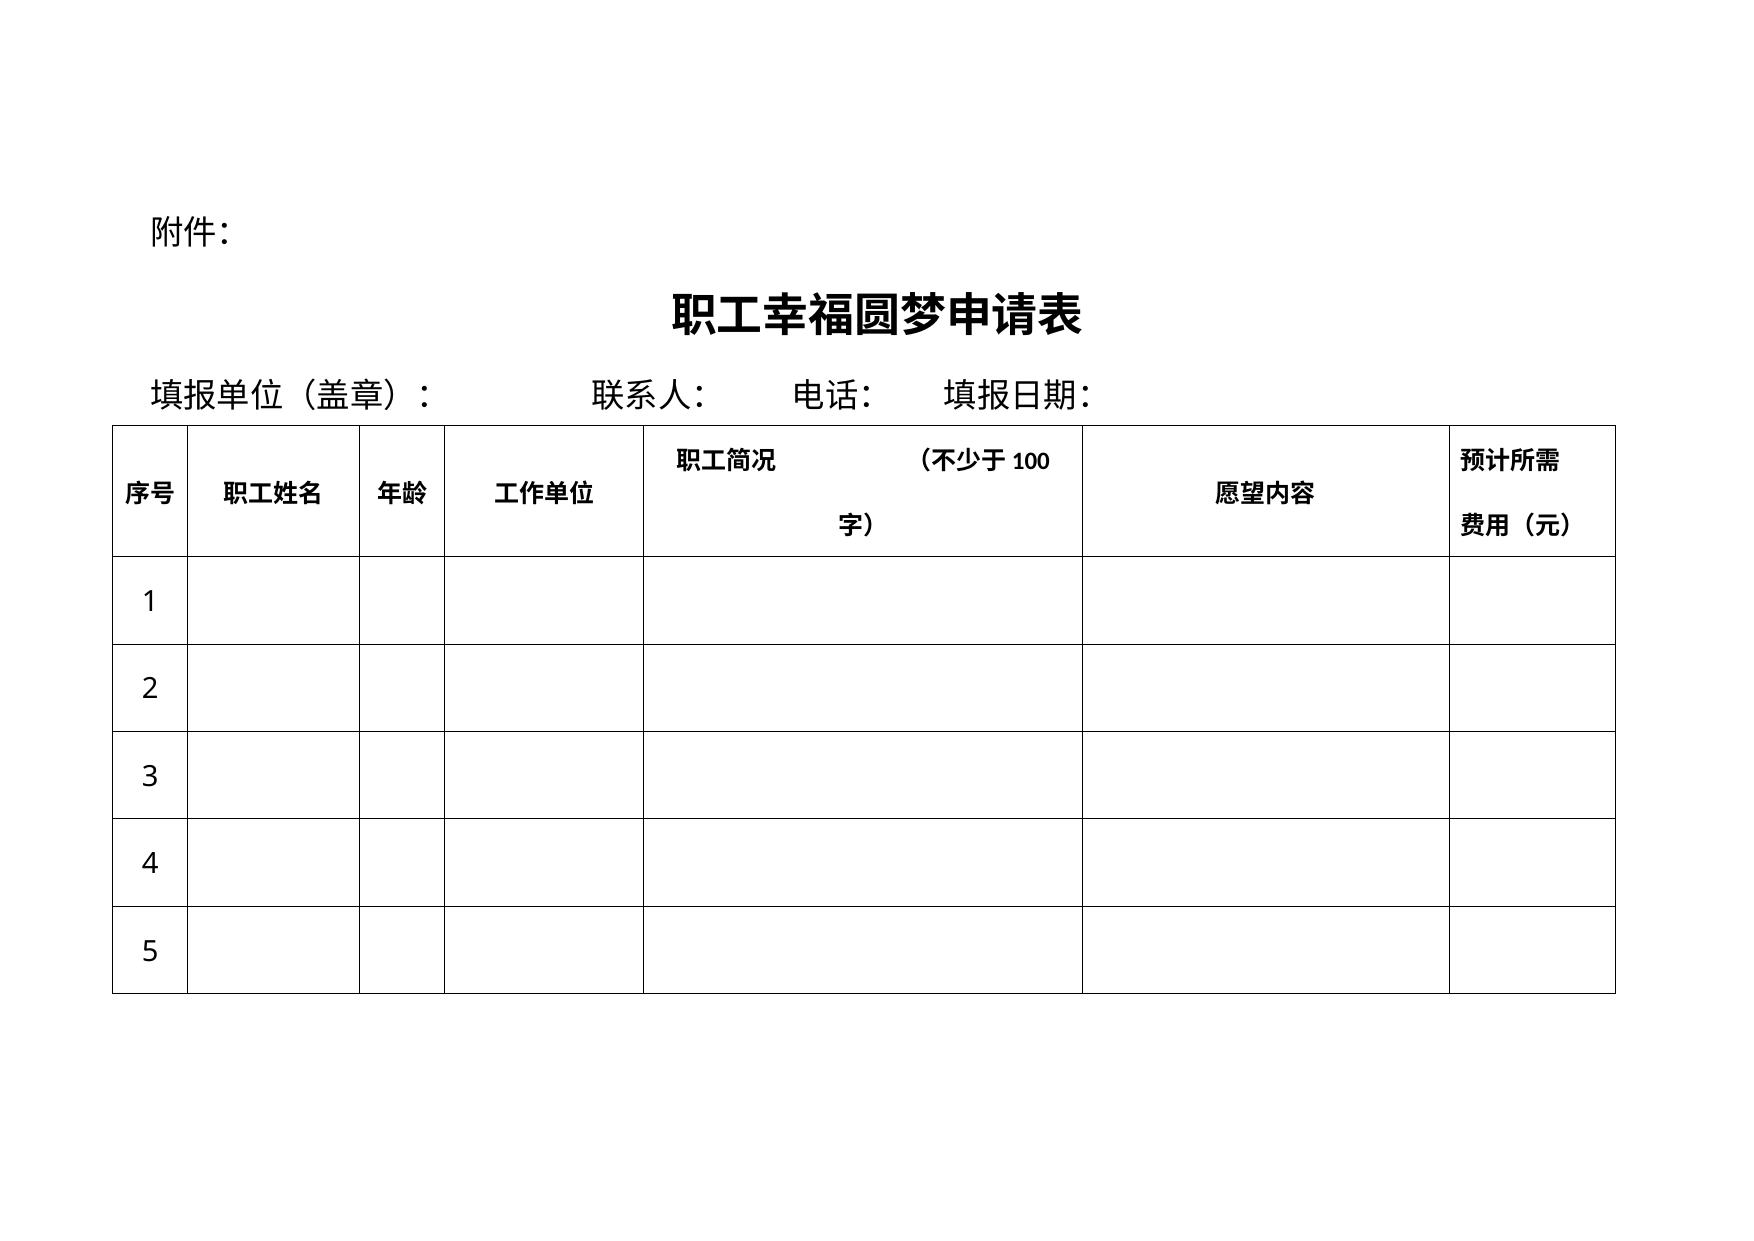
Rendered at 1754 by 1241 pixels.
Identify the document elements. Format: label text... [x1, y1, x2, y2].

table_cell [1450, 907, 1615, 993]
table_cell 5 [113, 907, 187, 993]
table_header 工作单位 [445, 426, 643, 556]
table_cell [1450, 732, 1615, 818]
table_cell [188, 645, 359, 731]
text 职工幸福圆梦申请表 [150, 263, 1604, 360]
table_cell [445, 819, 643, 906]
table_cell [445, 557, 643, 643]
table_cell [1083, 819, 1449, 906]
table_cell [644, 732, 1082, 818]
table_cell [445, 907, 643, 993]
table_cell [445, 732, 643, 818]
table_cell 2 [113, 645, 187, 731]
text 附件： [150, 198, 1604, 263]
table_cell [360, 819, 444, 906]
table_cell [188, 732, 359, 818]
table_cell [644, 645, 1082, 731]
table_cell [360, 732, 444, 818]
table_cell [1083, 907, 1449, 993]
table_cell [644, 907, 1082, 993]
table_header 序号 [113, 426, 187, 556]
table_cell [1083, 732, 1449, 818]
table_cell [360, 645, 444, 731]
table_cell [1450, 557, 1615, 643]
table_header 年龄 [360, 426, 444, 556]
table_cell [1083, 557, 1449, 643]
table_header 预计所需 费用（元） [1450, 426, 1615, 556]
table_cell 4 [113, 819, 187, 906]
table_cell [360, 557, 444, 643]
table_cell [360, 907, 444, 993]
table_cell [1083, 645, 1449, 731]
table_header 职工姓名 [188, 426, 359, 556]
table_cell [1450, 819, 1615, 906]
table_header 愿望内容 [1083, 426, 1449, 556]
table_cell [445, 645, 643, 731]
table_cell 1 [113, 557, 187, 643]
table_cell [188, 819, 359, 906]
table_cell [644, 557, 1082, 643]
table_cell [1450, 645, 1615, 731]
text 填报单位（盖章）： 联系人： 电话： 填报日期： [150, 360, 1604, 425]
table_cell [188, 907, 359, 993]
table_cell 3 [113, 732, 187, 818]
table_cell [644, 819, 1082, 906]
table_cell [188, 557, 359, 643]
table_header 职工简况 （不少于100字） [644, 426, 1082, 556]
